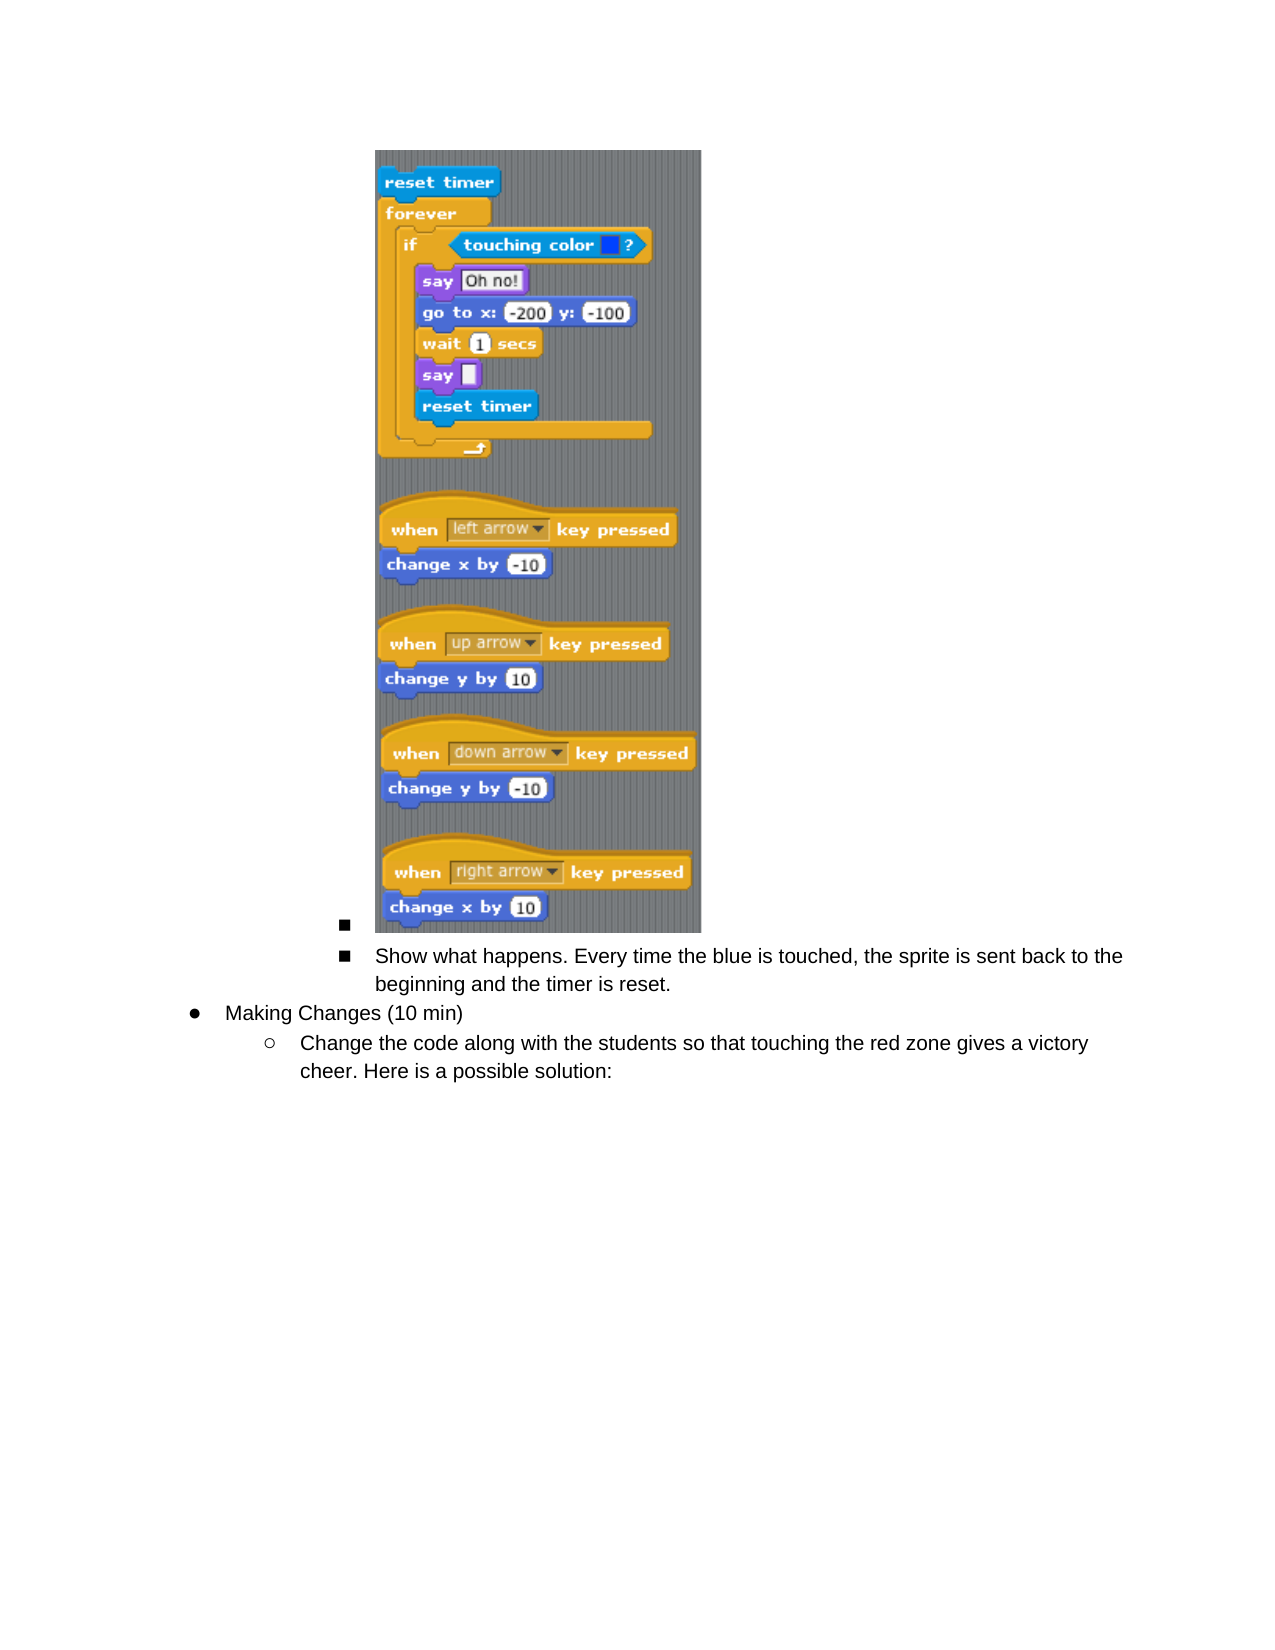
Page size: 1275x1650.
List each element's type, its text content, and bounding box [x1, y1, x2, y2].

list Change the code along with the students so that touching the red zone gives a victory cheer. Here is a possible solution: [263, 1029, 1125, 1083]
list Show what happens. Every time the blue is touched, the sprite is sent back to the beginning and the timer is reset. [338, 942, 1125, 995]
picture [375, 150, 702, 933]
list Making Changes (10 min) [188, 999, 1125, 1025]
